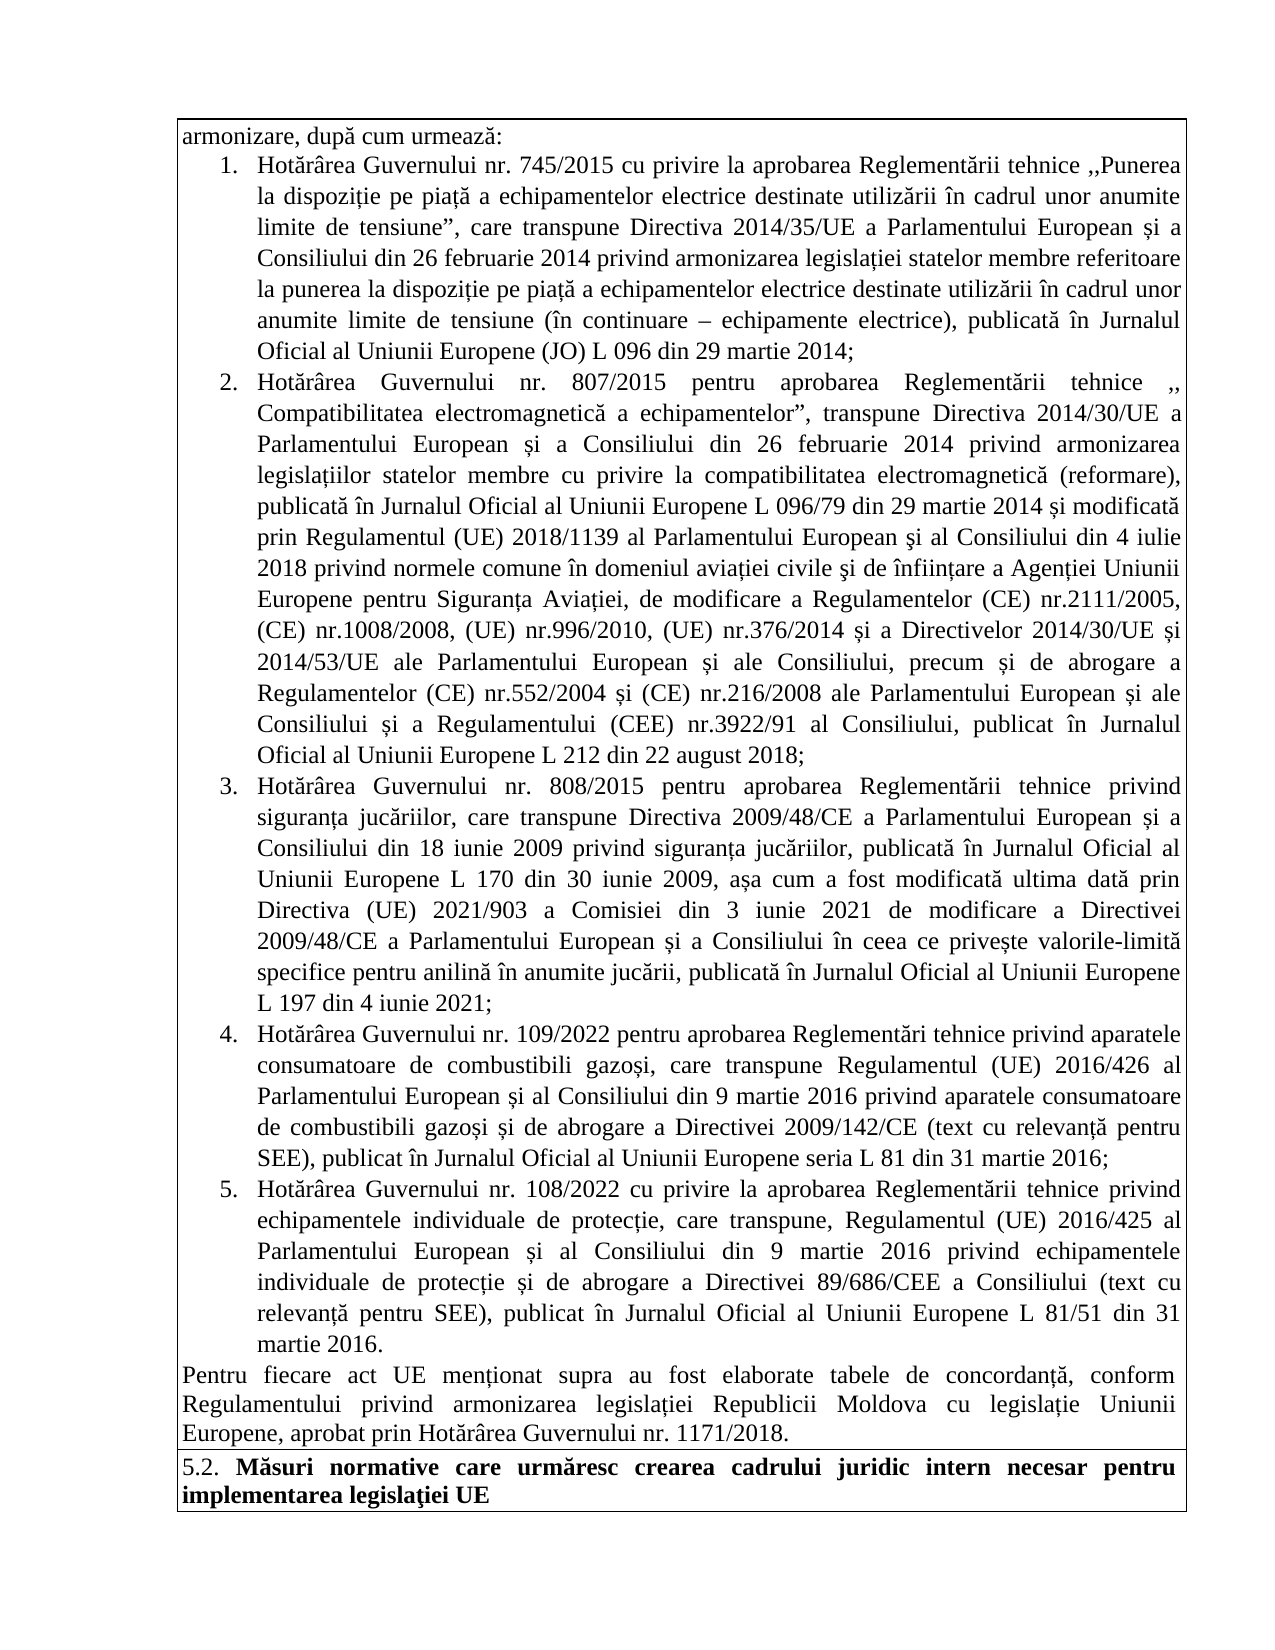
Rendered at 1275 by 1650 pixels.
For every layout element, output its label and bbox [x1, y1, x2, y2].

table_cell [178, 1450, 1186, 1511]
table_cell [178, 120, 1186, 1448]
